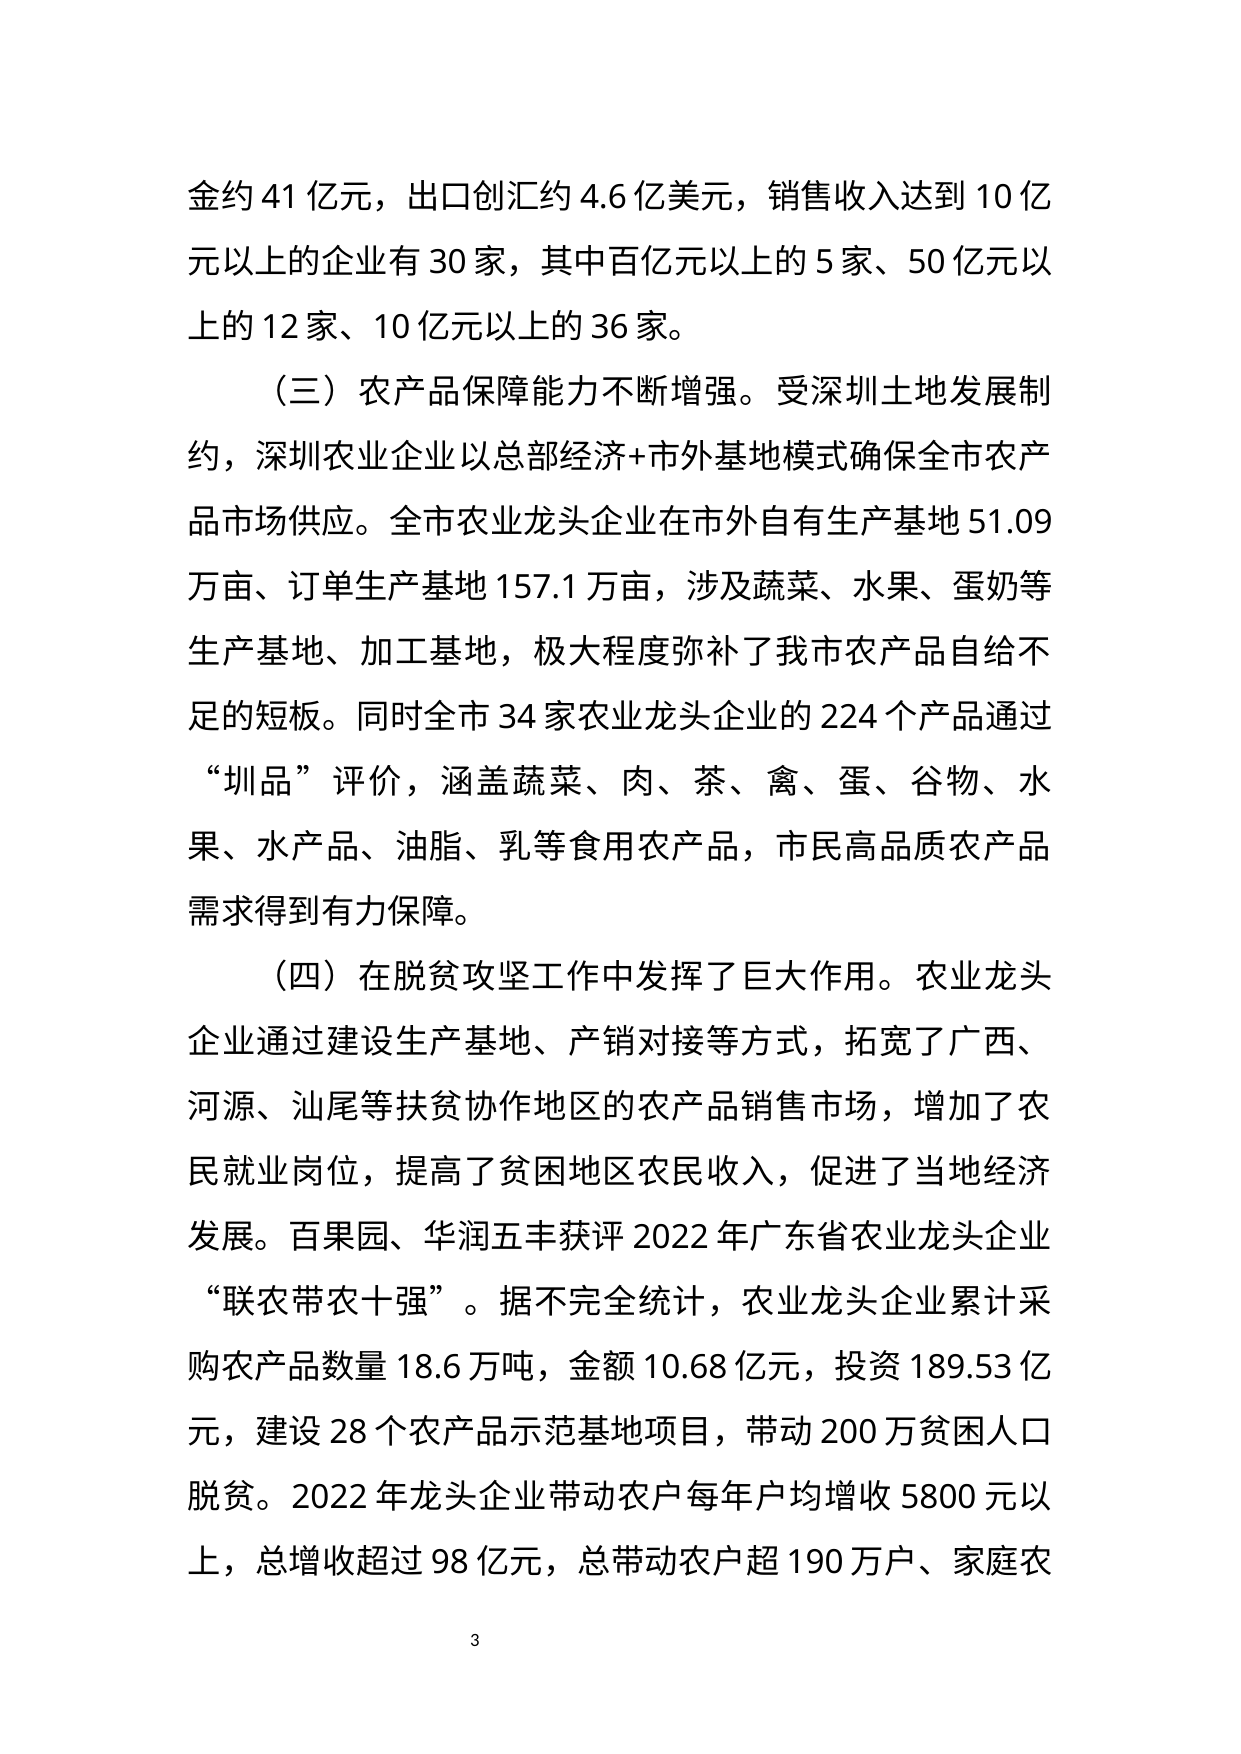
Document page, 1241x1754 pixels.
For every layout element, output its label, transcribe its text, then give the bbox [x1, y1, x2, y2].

text （三）农产品保障能力不断增强。受深圳土地发展制约，深圳农业企业以总部经济+市外基地模式确保全市农产品市场供应。全市农业龙头企业在市外自有生产基地51.09万亩、订单生产基地157.1万亩，涉及蔬菜、水果、蛋奶等生产基地、加工基地，极大程度弥补了我市农产品自给不足的短板。同时全市34家农业龙头企业的224个产品通过“圳品”评价，涵盖蔬菜、肉、茶、禽、蛋、谷物、水果、水产品、油脂、乳等食用农产品，市民高品质农产品需求得到有力保障。 [187, 357, 1053, 942]
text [187, 942, 1053, 1592]
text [187, 162, 1053, 357]
